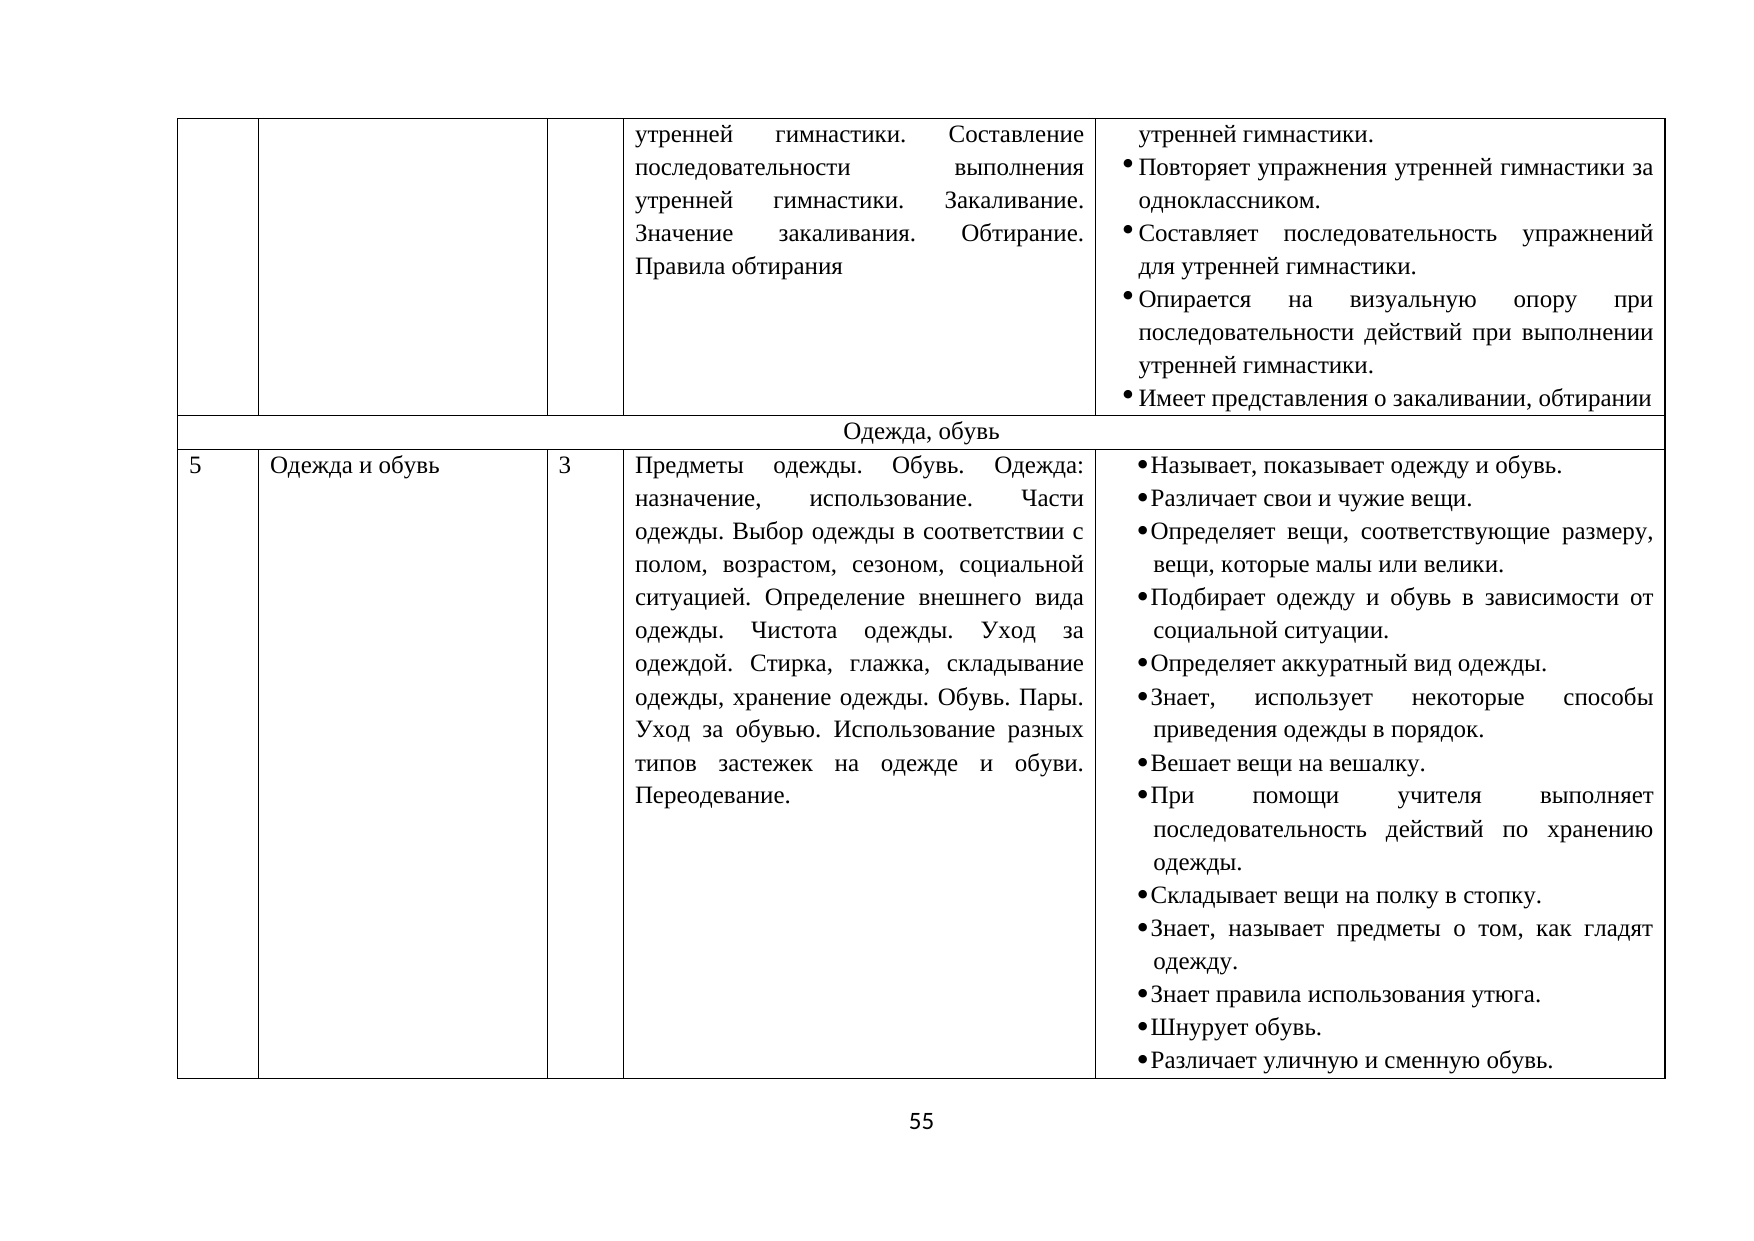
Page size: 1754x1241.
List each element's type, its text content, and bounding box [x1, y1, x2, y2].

table_cell Одежда и обувь [259, 450, 547, 1078]
table_cell 4 [178, 119, 258, 415]
table_cell 3 [548, 450, 623, 1078]
table_cell Одежда, обувь [178, 416, 1664, 449]
table_cell 5 [178, 450, 258, 1078]
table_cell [259, 119, 547, 415]
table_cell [1096, 450, 1664, 1078]
table_cell 2 [548, 119, 623, 415]
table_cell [1096, 119, 1664, 415]
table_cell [624, 450, 1095, 1078]
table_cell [624, 119, 1095, 415]
